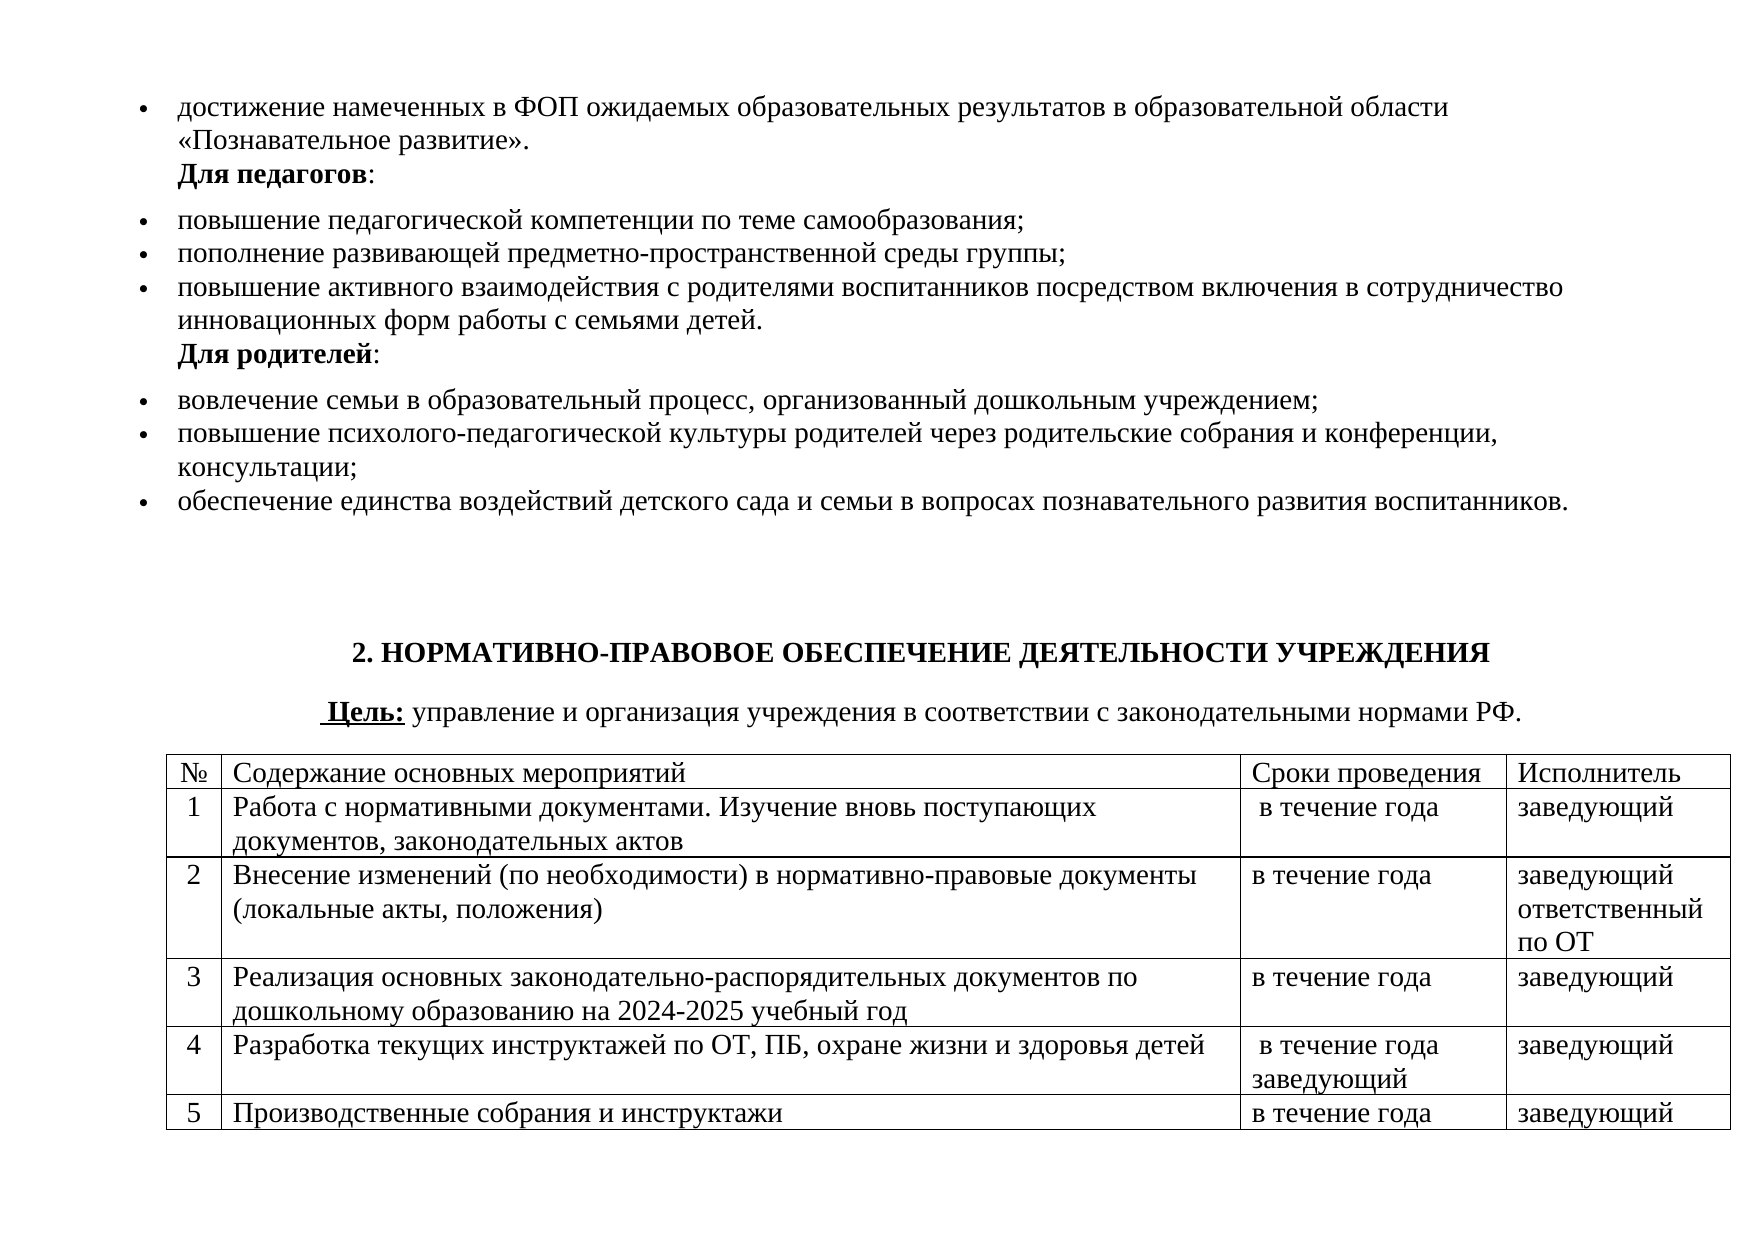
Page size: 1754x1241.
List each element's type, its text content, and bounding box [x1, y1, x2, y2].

table_cell в течение года заведующий [1241, 1027, 1506, 1094]
table_cell 3 [167, 959, 221, 1026]
list пополнение развивающей предметно-пространственной среды группы; [140, 235, 1665, 269]
table_cell заведующий [1507, 959, 1730, 1026]
table_header № [167, 755, 221, 788]
list повышение психолого-педагогической культуры родителей через родительские собрания и конференции, консультации; [140, 416, 1665, 483]
table_cell заведующий [1507, 789, 1730, 856]
table_cell в течение года [1241, 959, 1506, 1026]
table_cell Внесение изменений (по необходимости) в нормативно-правовые документы (локальные акты, положения) [222, 858, 1240, 958]
text Для родителей: [177, 336, 1665, 369]
table_cell 4 [167, 1027, 221, 1094]
text 2. НОРМАТИВНО-ПРАВОВОЕ ОБЕСПЕЧЕНИЕ ДЕЯТЕЛЬНОСТИ УЧРЕЖДЕНИЯ [177, 635, 1665, 668]
text Для педагогов: [177, 156, 1665, 189]
text Цель: управление и организация учреждения в соответствии с законодательными нормами РФ. [177, 694, 1665, 728]
table_cell в течение года [1241, 1095, 1506, 1129]
table_cell заведующий [1507, 1027, 1730, 1094]
table_cell в течение года [1241, 789, 1506, 856]
list повышение активного взаимодействия с родителями воспитанников посредством включения в сотрудничество инновационных форм работы с семьями детей. [140, 269, 1665, 336]
list вовлечение семьи в образовательный процесс, организованный дошкольным учреждением; [140, 382, 1665, 416]
table_header Исполнитель [1507, 755, 1730, 788]
list обеспечение единства воздействий детского сада и семьи в вопросах познавательного развития воспитанников. [140, 483, 1665, 516]
table_cell заведующий ответственный по ОТ [1507, 858, 1730, 958]
table_cell Реализация основных законодательно-распорядительных документов по дошкольному образованию на 2024-2025 учебный год [222, 959, 1240, 1026]
table_cell Работа с нормативными документами. Изучение вновь поступающих документов, законодательных актов [222, 789, 1240, 856]
table_cell 2 [167, 858, 221, 958]
table_cell заведующий [1507, 1095, 1730, 1129]
list повышение педагогической компетенции по теме самообразования; [140, 202, 1665, 235]
list достижение намеченных в ФОП ожидаемых образовательных результатов в образовательной области «Познавательное развитие». [140, 89, 1665, 156]
table_cell 5 [167, 1095, 221, 1129]
table_cell 1 [167, 789, 221, 856]
table_cell в течение года [1241, 858, 1506, 958]
table_cell Производственные собрания и инструктажи [222, 1095, 1240, 1129]
table_cell Разработка текущих инструктажей по ОТ, ПБ, охране жизни и здоровья детей [222, 1027, 1240, 1094]
table_header Сроки проведения [1241, 755, 1506, 788]
table_header Содержание основных мероприятий [222, 755, 1240, 788]
